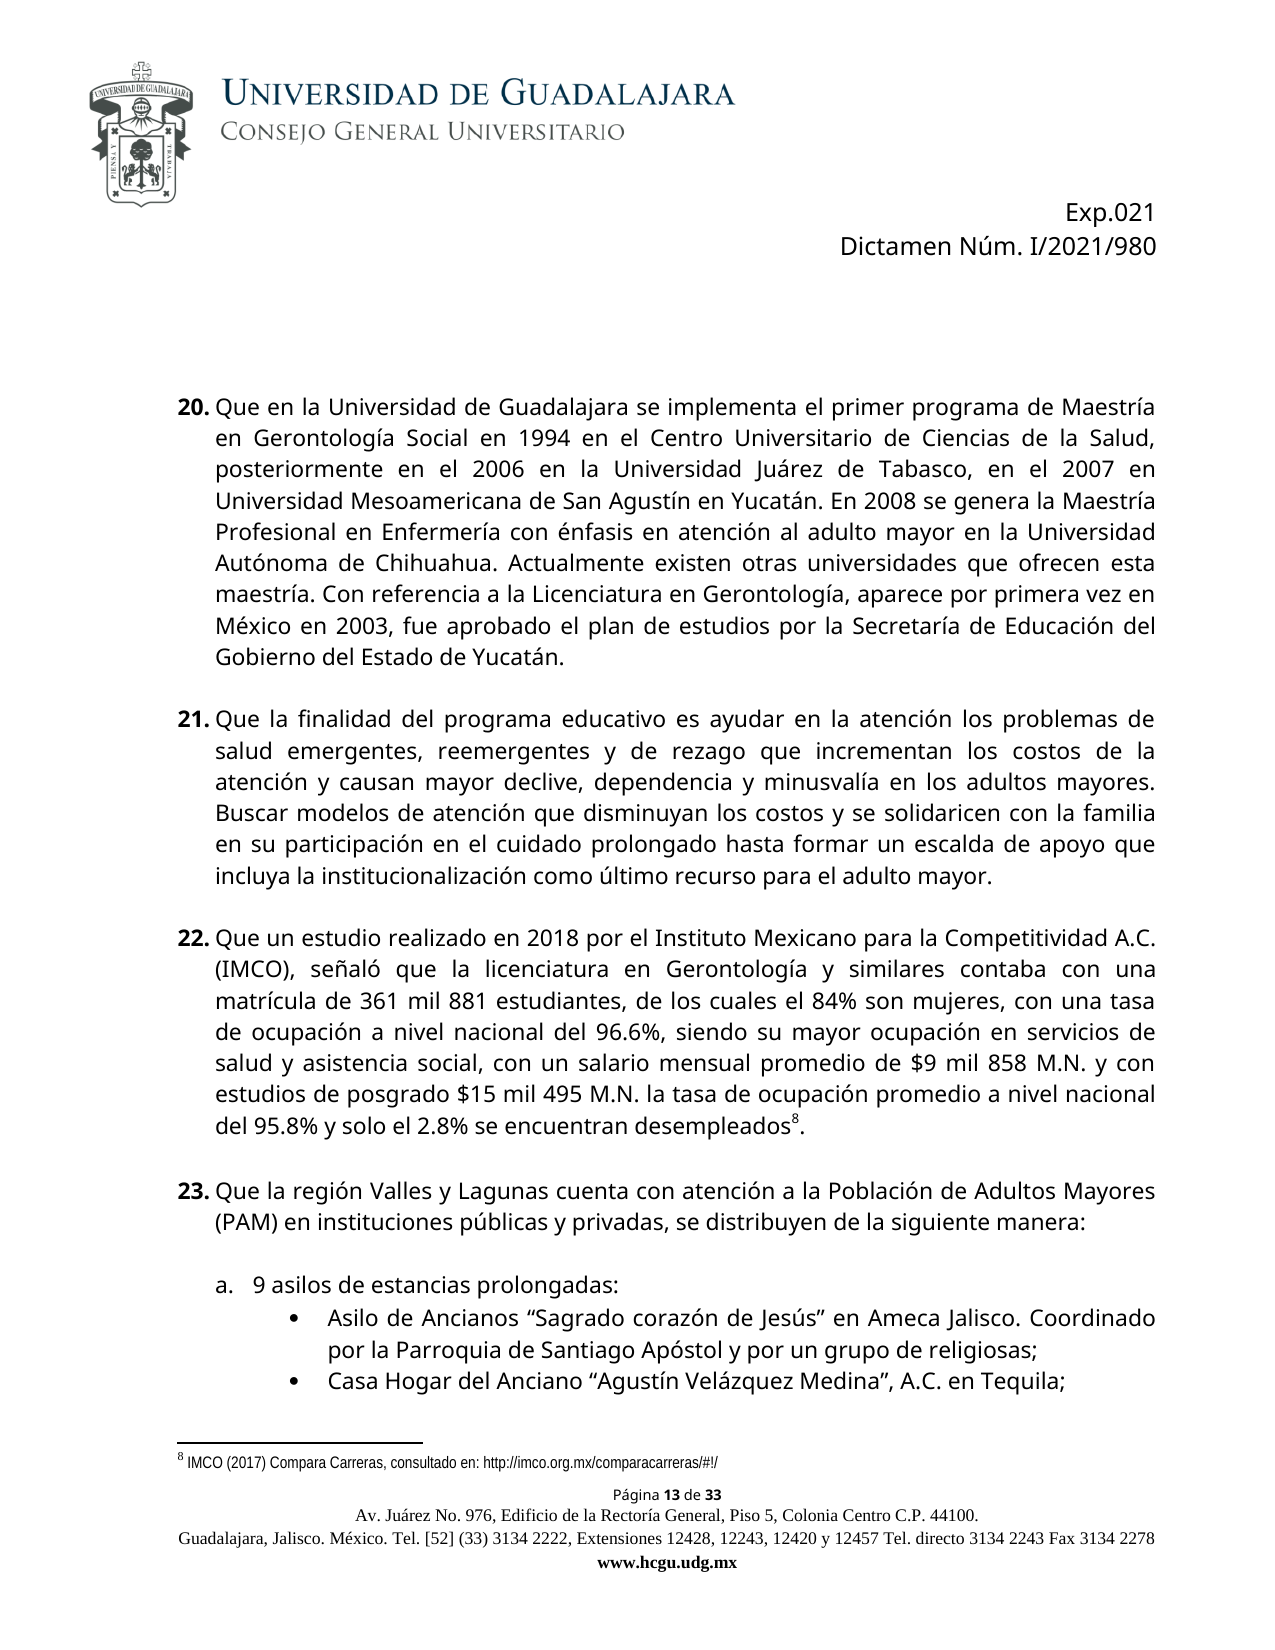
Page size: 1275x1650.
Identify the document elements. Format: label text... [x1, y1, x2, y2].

list Casa Hogar del Anciano “Agustín Velázquez Medina”, A.C. en Tequila; [290, 1365, 1157, 1396]
list Que la región Valles y Lagunas cuenta con atención a la Población de Adultos Mayores (PAM) en instituciones públicas y privadas, se distribuyen de la siguiente manera: [177, 1175, 1157, 1237]
list Que un estudio realizado en 2018 por el Instituto Mexicano para la Competitividad A.C. (IMCO), señaló que la licenciatura en Gerontología y similares contaba con una matrícula de 361 mil 881 estudiantes, de los cuales el 84% son mujeres, con una tasa de ocupación a nivel nacional del 96.6%, siendo su mayor ocupación en servicios de salud y asistencia social, con un salario mensual promedio de $9 mil 858 M.N. y con estudios de posgrado $15 mil 495 M.N. la tasa de ocupación promedio a nivel nacional del 95.8% y solo el 2.8% se encuentran desempleados. [177, 922, 1157, 1141]
list Que la finalidad del programa educativo es ayudar en la atención los problemas de salud emergentes, reemergentes y de rezago que incrementan los costos de la atención y causan mayor declive, dependencia y minusvalía en los adultos mayores. Buscar modelos de atención que disminuyan los costos y se solidaricen con la familia en su participación en el cuidado prolongado hasta formar un escalda de apoyo que incluya la institucionalización como último recurso para el adulto mayor. [177, 703, 1157, 891]
list Que en la Universidad de Guadalajara se implementa el primer programa de Maestría en Gerontología Social en 1994 en el Centro Universitario de Ciencias de la Salud, posteriormente en el 2006 en la Universidad Juárez de Tabasco, en el 2007 en Universidad Mesoamericana de San Agustín en Yucatán. En 2008 se genera la Maestría Profesional en Enfermería con énfasis en atención al adulto mayor en la Universidad Autónoma de Chihuahua. Actualmente existen otras universidades que ofrecen esta maestría. Con referencia a la Licenciatura en Gerontología, aparece por primera vez en México en 2003, fue aprobado el plan de estudios por la Secretaría de Educación del Gobierno del Estado de Yucatán. [177, 391, 1157, 672]
list 9 asilos de estancias prolongadas: [215, 1269, 1157, 1300]
list Asilo de Ancianos “Sagrado corazón de Jesús” en Ameca Jalisco. Coordinado por la Parroquia de Santiago Apóstol y por un grupo de religiosas; [290, 1302, 1157, 1365]
picture [1, 1, 1274, 268]
